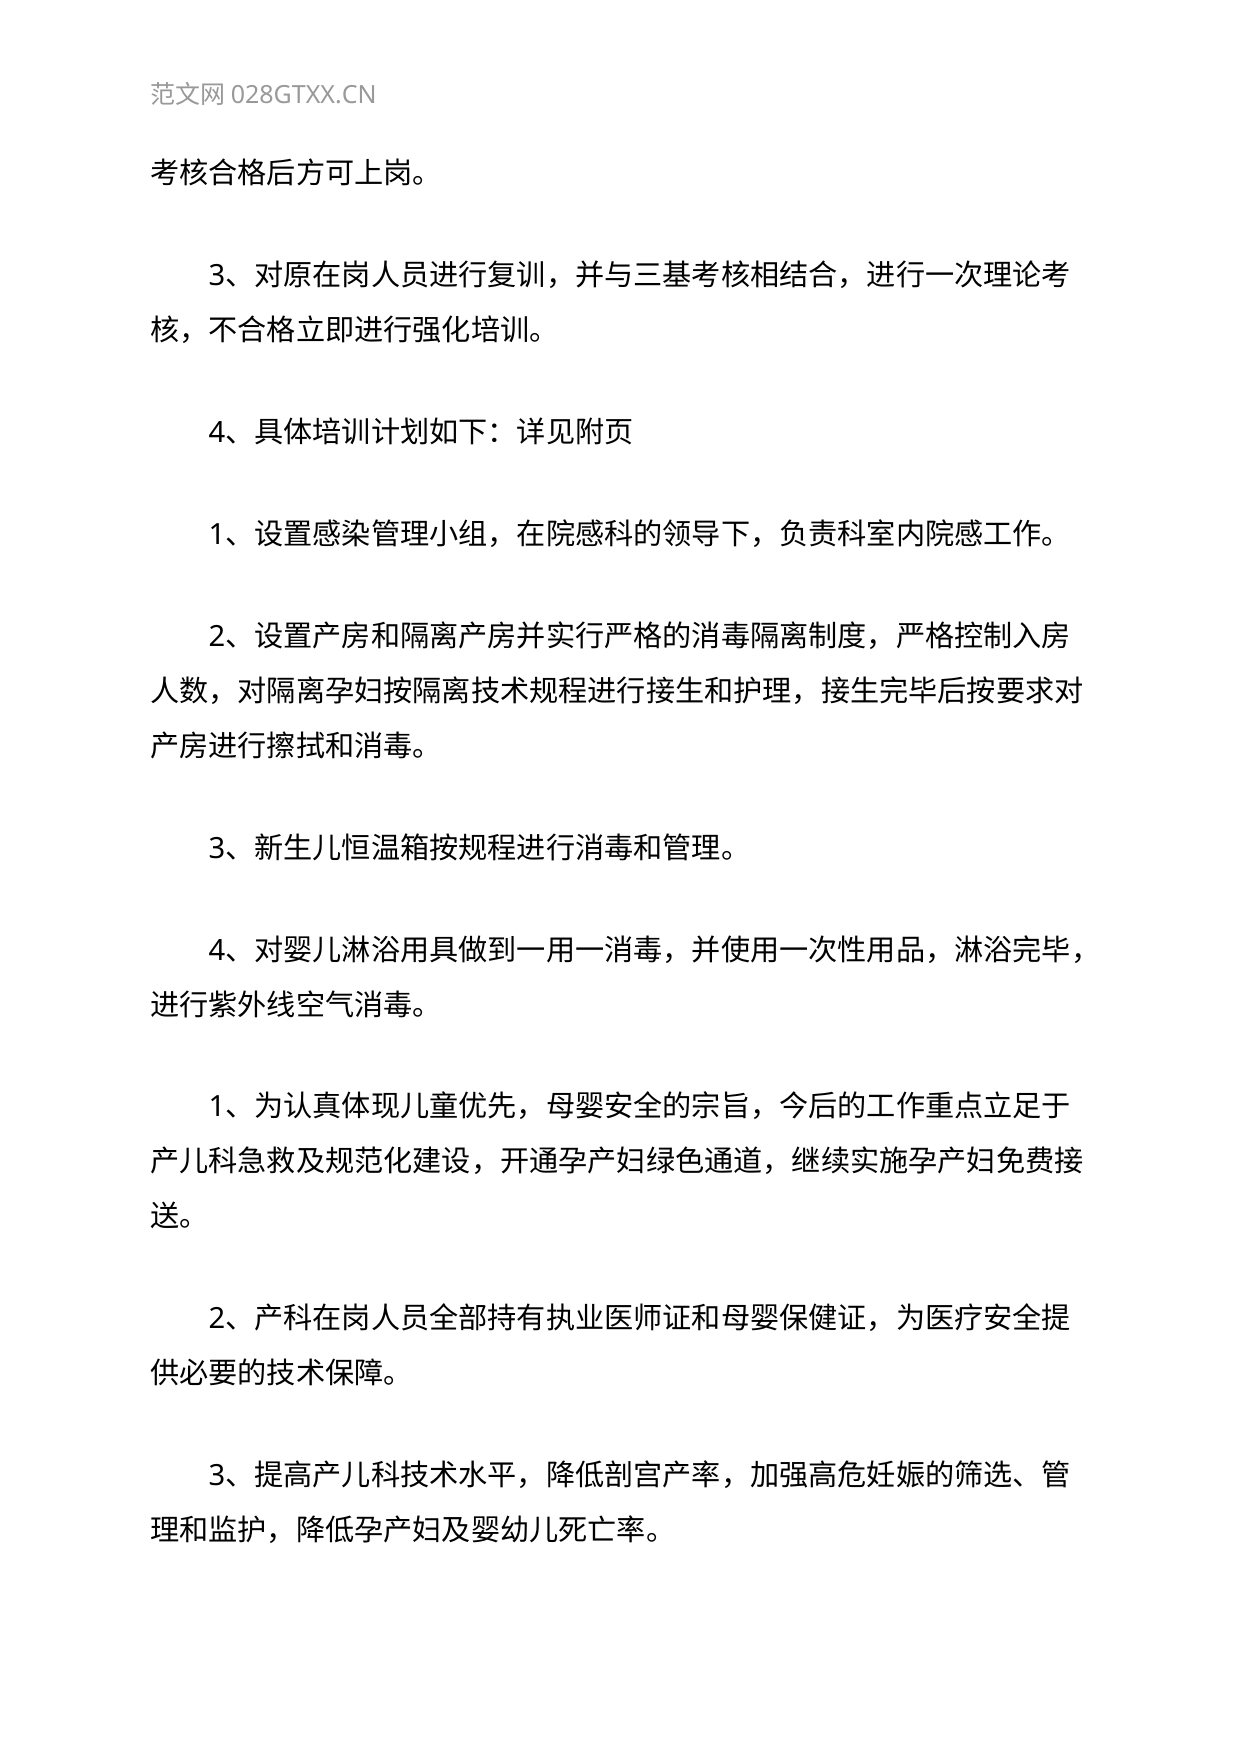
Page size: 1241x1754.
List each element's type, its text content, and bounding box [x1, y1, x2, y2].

text 4、具体培训计划如下：详见附页 [150, 408, 1090, 451]
text 1、设置感染管理小组，在院感科的领导下，负责科室内院感工作。 [150, 511, 1090, 553]
text 1、为认真体现儿童优先，母婴安全的宗旨，今后的工作重点立足于产儿科急救及规范化建设，开通孕产妇绿色通道，继续实施孕产妇免费接送。 [150, 1083, 1090, 1235]
text 2、产科在岗人员全部持有执业医师证和母婴保健证，为医疗安全提供必要的技术保障。 [150, 1294, 1090, 1392]
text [150, 150, 1090, 192]
text 3、提高产儿科技术水平，降低剖宫产率，加强高危妊娠的筛选、管理和监护，降低孕产妇及婴幼儿死亡率。 [150, 1451, 1090, 1549]
text 4、对婴儿淋浴用具做到一用一消毒，并使用一次性用品，淋浴完毕，进行紫外线空气消毒。 [150, 926, 1090, 1023]
text 3、对原在岗人员进行复训，并与三基考核相结合，进行一次理论考核，不合格立即进行强化培训。 [150, 252, 1090, 349]
text 2、设置产房和隔离产房并实行严格的消毒隔离制度，严格控制入房人数，对隔离孕妇按隔离技术规程进行接生和护理，接生完毕后按要求对产房进行擦拭和消毒。 [150, 612, 1090, 765]
text 3、新生儿恒温箱按规程进行消毒和管理。 [150, 824, 1090, 867]
